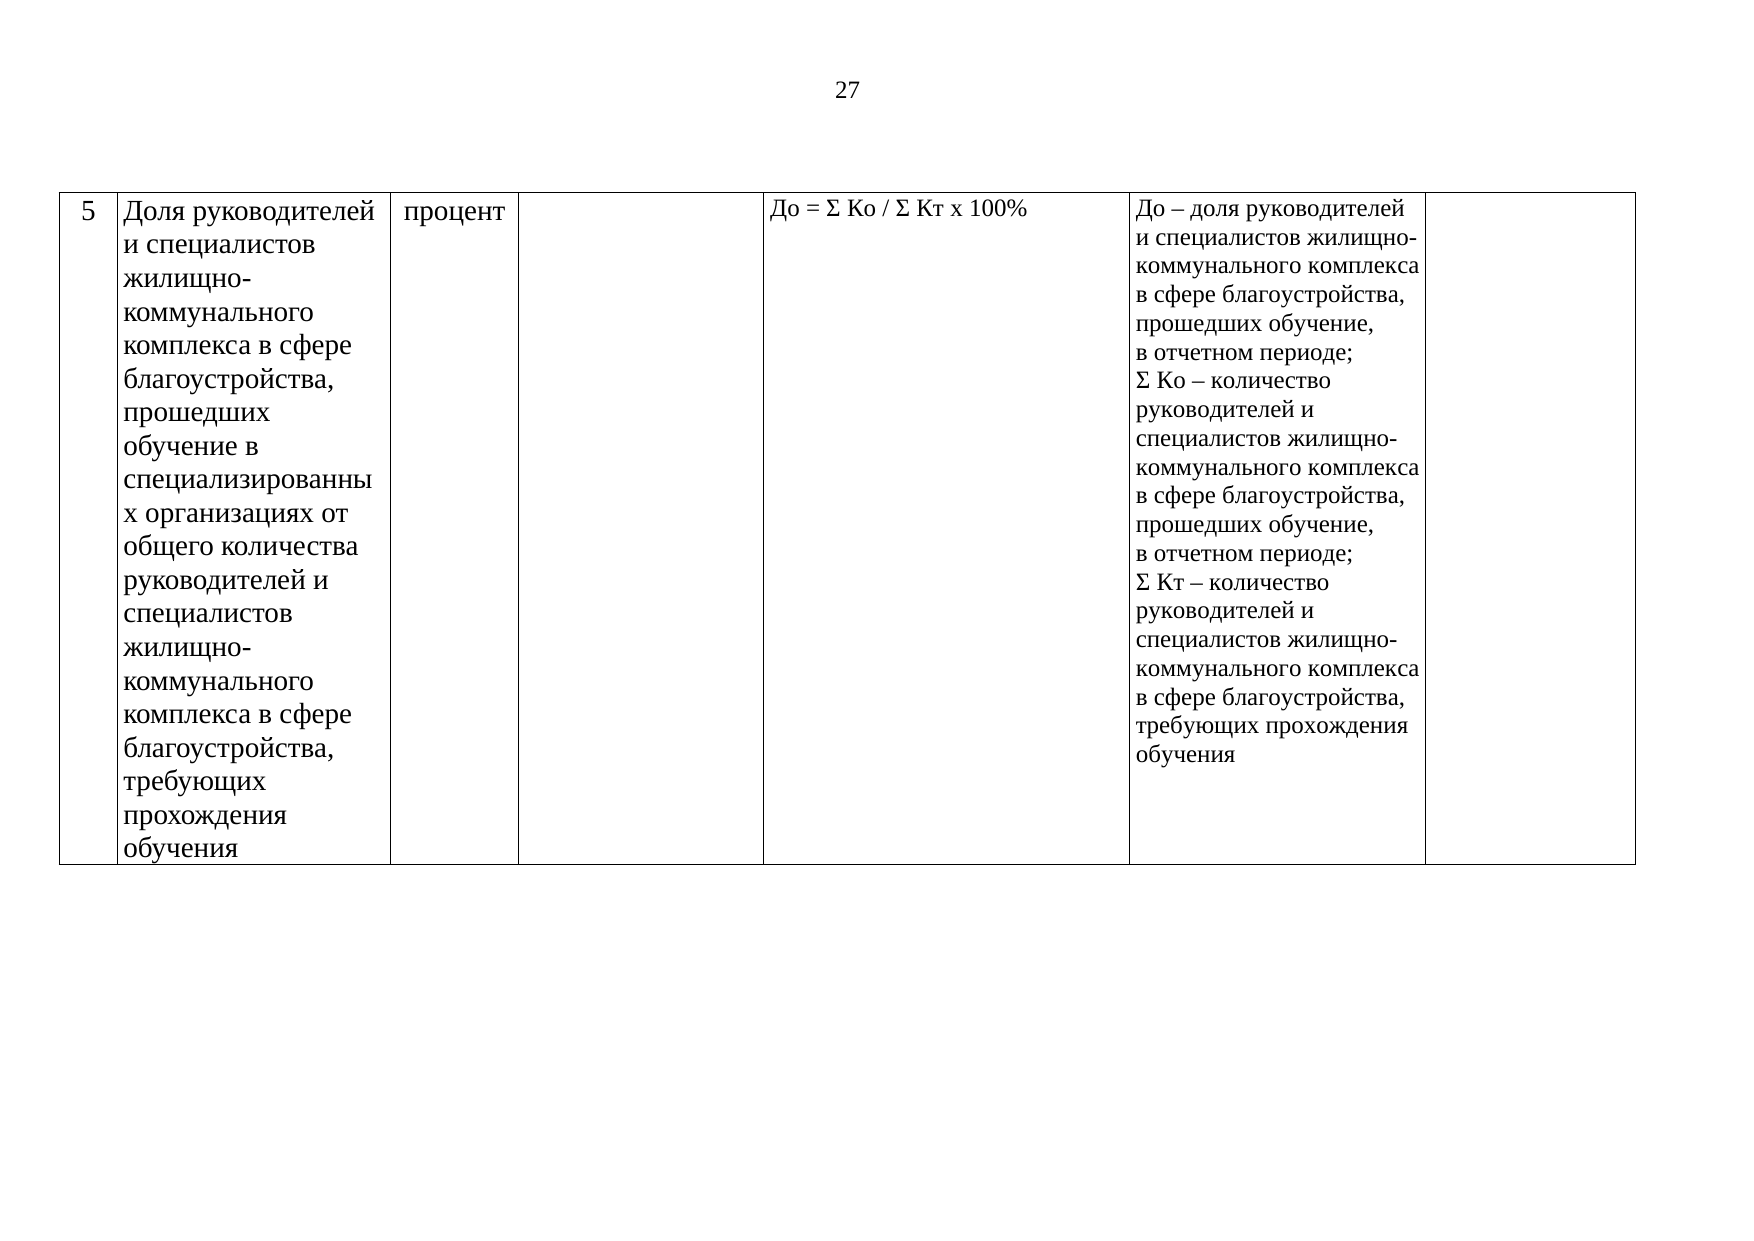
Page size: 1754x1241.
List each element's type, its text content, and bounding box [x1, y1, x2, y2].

table_cell До = Σ Ко / Σ Кт х 100% [764, 193, 1129, 864]
table_cell Доля руководителей и специалистов жилищно-коммунального комплекса в сфере благоустройства, прошедших обучение в специализированных организациях от общего количества руководителей и специалистов жилищно-коммунального комплекса в сфере благоустройства, требующих прохождения обучения [118, 193, 390, 864]
table_cell [1426, 193, 1635, 864]
table_cell 5 [60, 193, 117, 864]
table_cell [519, 193, 763, 864]
table_cell До – доля руководителей и специалистов жилищно-коммунального комплекса в сфере благоустройства, прошедших обучение, в отчетном периоде; Σ Ко – количество руководителей и специалистов жилищно-коммунального комплекса в сфере благоустройства, прошедших обучение, в отчетном периоде; Σ Кт – количество руководителей и специалистов жилищно-коммунального комплекса в сфере благоустройства, требующих прохождения обучения [1130, 193, 1425, 864]
table_cell процент [391, 193, 518, 864]
